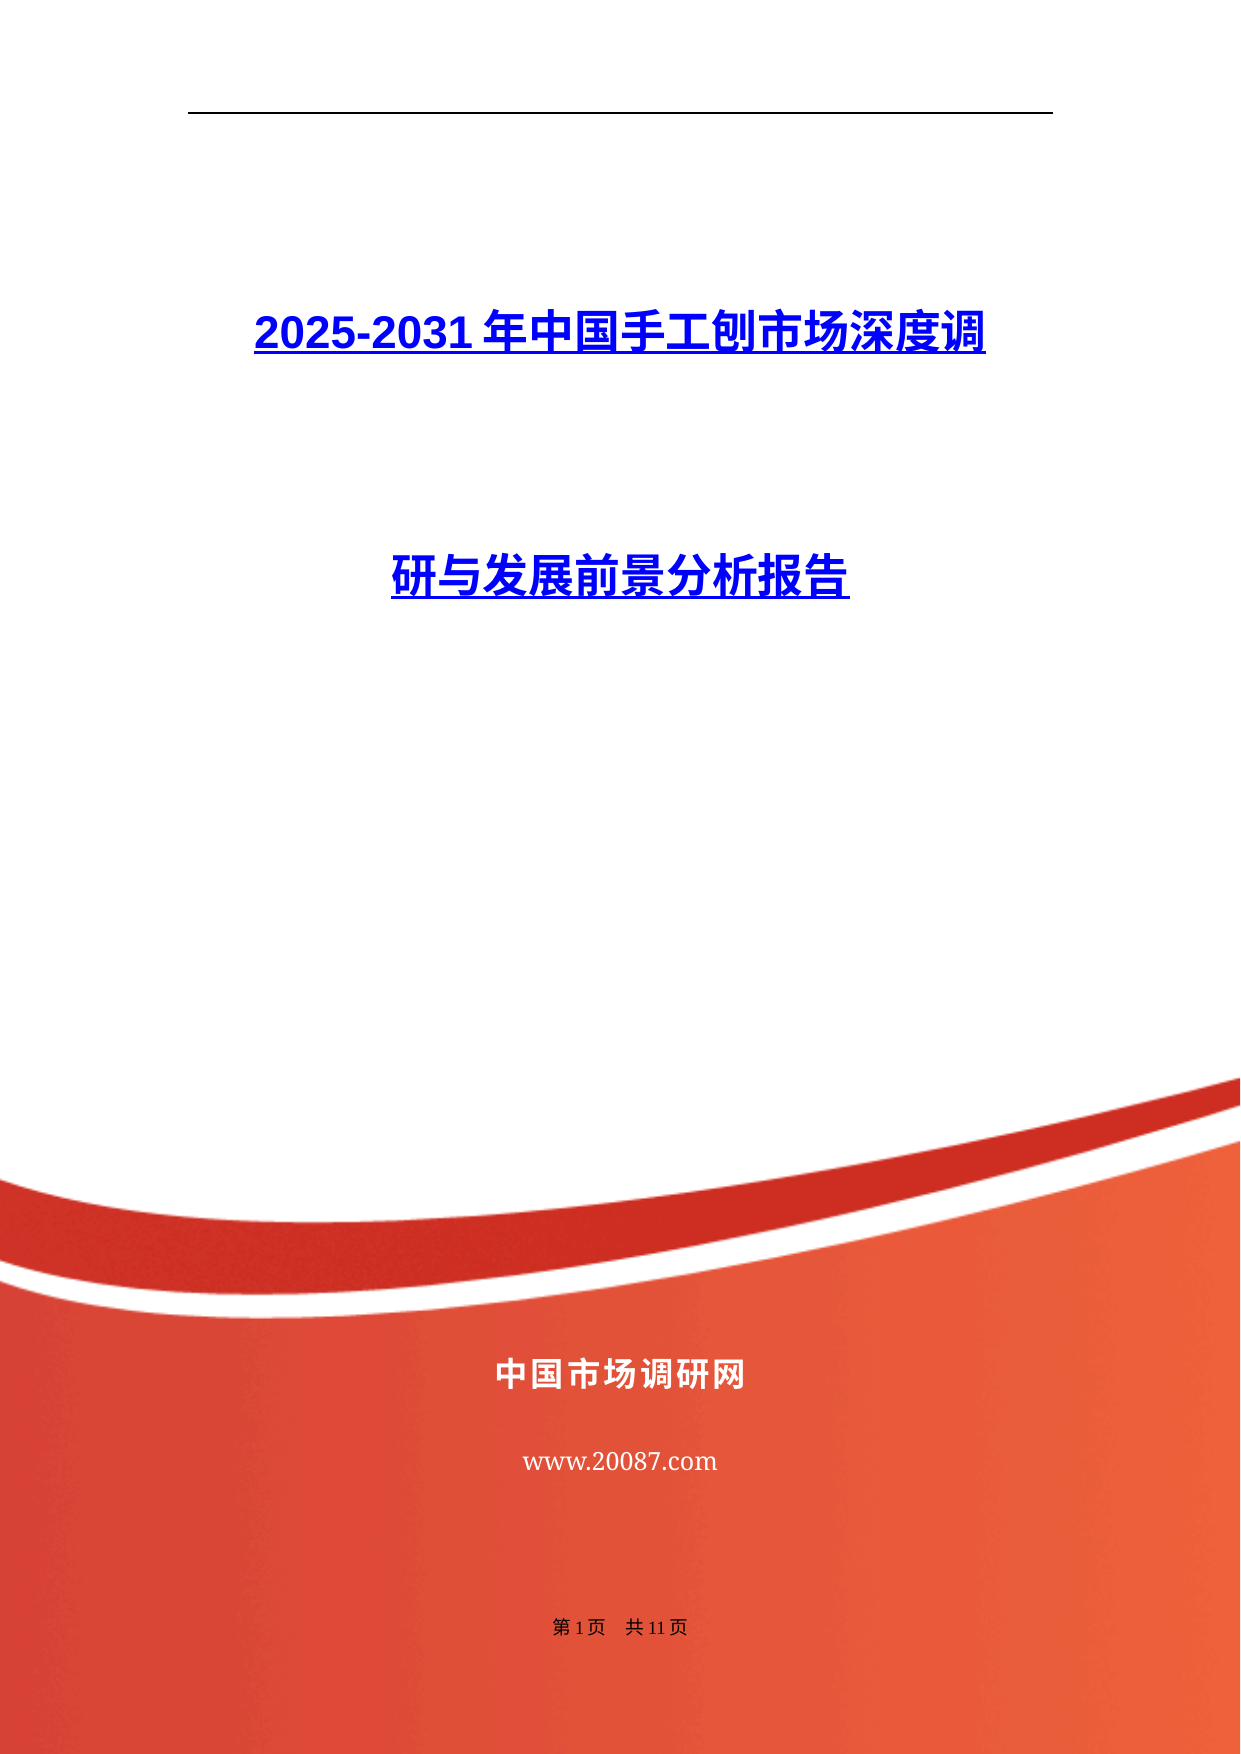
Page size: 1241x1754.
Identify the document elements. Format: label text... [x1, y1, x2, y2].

table_header 2025-2031年中国手工刨市场深度调研与发展前景分析报告 [188, 207, 1053, 773]
picture [0, 1006, 1241, 1754]
text www.20087.com [187, 1428, 1053, 1493]
subtitle 中国市场调研网 [187, 1339, 1053, 1404]
